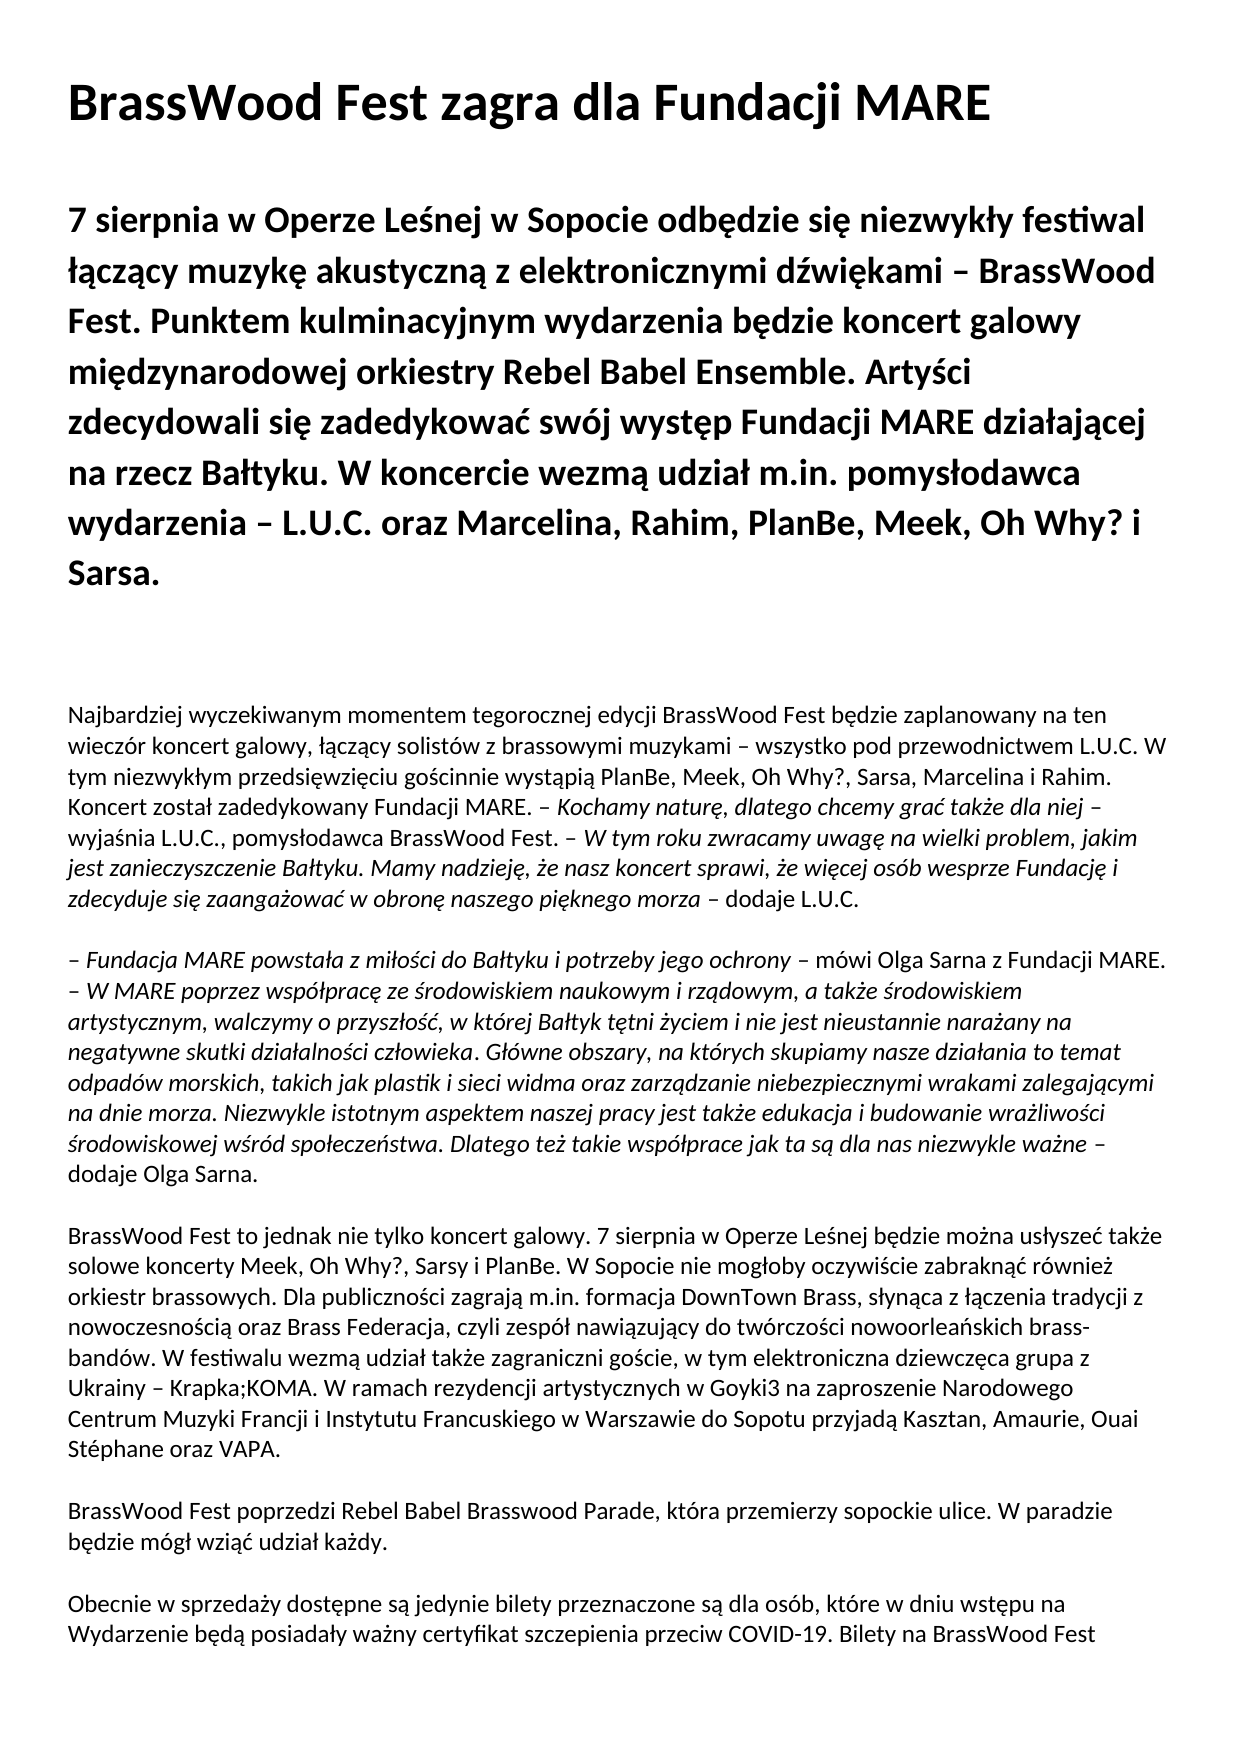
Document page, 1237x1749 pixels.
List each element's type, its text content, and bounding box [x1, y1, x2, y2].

text Najbardziej wyczekiwanym momentem tegorocznej edycji BrassWood Fest będzie zaplanowany na ten wieczór koncert galowy, łączący solistów z brassowymi muzykami – wszystko pod przewodnictwem L.U.C. W tym niezwykłym przedsięwzięciu gościnnie wystąpią PlanBe, Meek, Oh Why?, Sarsa, Marcelina i Rahim. Koncert został zadedykowany Fundacji MARE. – Kochamy naturę, dlatego chcemy grać także dla niej – wyjaśnia L.U.C., pomysłodawca BrassWood Fest. – W tym roku zwracamy uwagę na wielki problem, jakim jest zanieczyszczenie Bałtyku. Mamy nadzieję, że nasz koncert sprawi, że więcej osób wesprze Fundację i zdecyduje się zaangażować w obronę naszego pięknego morza – dodaje L.U.C. [68, 700, 1169, 913]
text 7 sierpnia w Operze Leśnej w Sopocie odbędzie się niezwykły festiwal łączący muzykę akustyczną z elektronicznymi dźwiękami – BrassWood Fest. Punktem kulminacyjnym wydarzenia będzie koncert galowy międzynarodowej orkiestry Rebel Babel Ensemble. Artyści zdecydowali się zadedykować swój występ Fundacji MARE działającej na rzecz Bałtyku. W koncercie wezmą udział m.in. pomysłodawca wydarzenia – L.U.C. oraz Marcelina, Rahim, PlanBe, Meek, Oh Why? i Sarsa. [68, 196, 1169, 595]
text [68, 1588, 1169, 1649]
text BrassWood Fest poprzedzi Rebel Babel Brasswood Parade, która przemierzy sopockie ulice. W paradzie będzie mógł wziąć udział każdy. [68, 1495, 1169, 1556]
text BrassWood Fest zagra dla Fundacji MARE [68, 68, 1169, 134]
text – Fundacja MARE powstała z miłości do Bałtyku i potrzeby jego ochrony – mówi Olga Sarna z Fundacji MARE. – W MARE poprzez współpracę ze środowiskiem naukowym i rządowym, a także środowiskiem artystycznym, walczymy o przyszłość, w której Bałtyk tętni życiem i nie jest nieustannie narażany na negatywne skutki działalności człowieka. Główne obszary, na których skupiamy nasze działania to temat odpadów morskich, takich jak plastik i sieci widma oraz zarządzanie niebezpiecznymi wrakami zalegającymi na dnie morza. Niezwykle istotnym aspektem naszej pracy jest także edukacja i budowanie wrażliwości środowiskowej wśród społeczeństwa. Dlatego też takie współprace jak ta są dla nas niezwykle ważne – dodaje Olga Sarna. [68, 944, 1169, 1189]
text BrassWood Fest to jednak nie tylko koncert galowy. 7 sierpnia w Operze Leśnej będzie można usłyszeć także solowe koncerty Meek, Oh Why?, Sarsy i PlanBe. W Sopocie nie mogłoby oczywiście zabraknąć również orkiestr brassowych. Dla publiczności zagrają m.in. formacja DownTown Brass, słynąca z łączenia tradycji z nowoczesnością oraz Brass Federacja, czyli zespół nawiązujący do twórczości nowoorleańskich brass-bandów. W festiwalu wezmą udział także zagraniczni goście, w tym elektroniczna dziewczęca grupa z Ukrainy – Krapka;KOMA. W ramach rezydencji artystycznych w Goyki3 na zaproszenie Narodowego Centrum Muzyki Francji i Instytutu Francuskiego w Warszawie do Sopotu przyjadą Kasztan, Amaurie, Ouai Stéphane oraz VAPA. [68, 1220, 1169, 1464]
